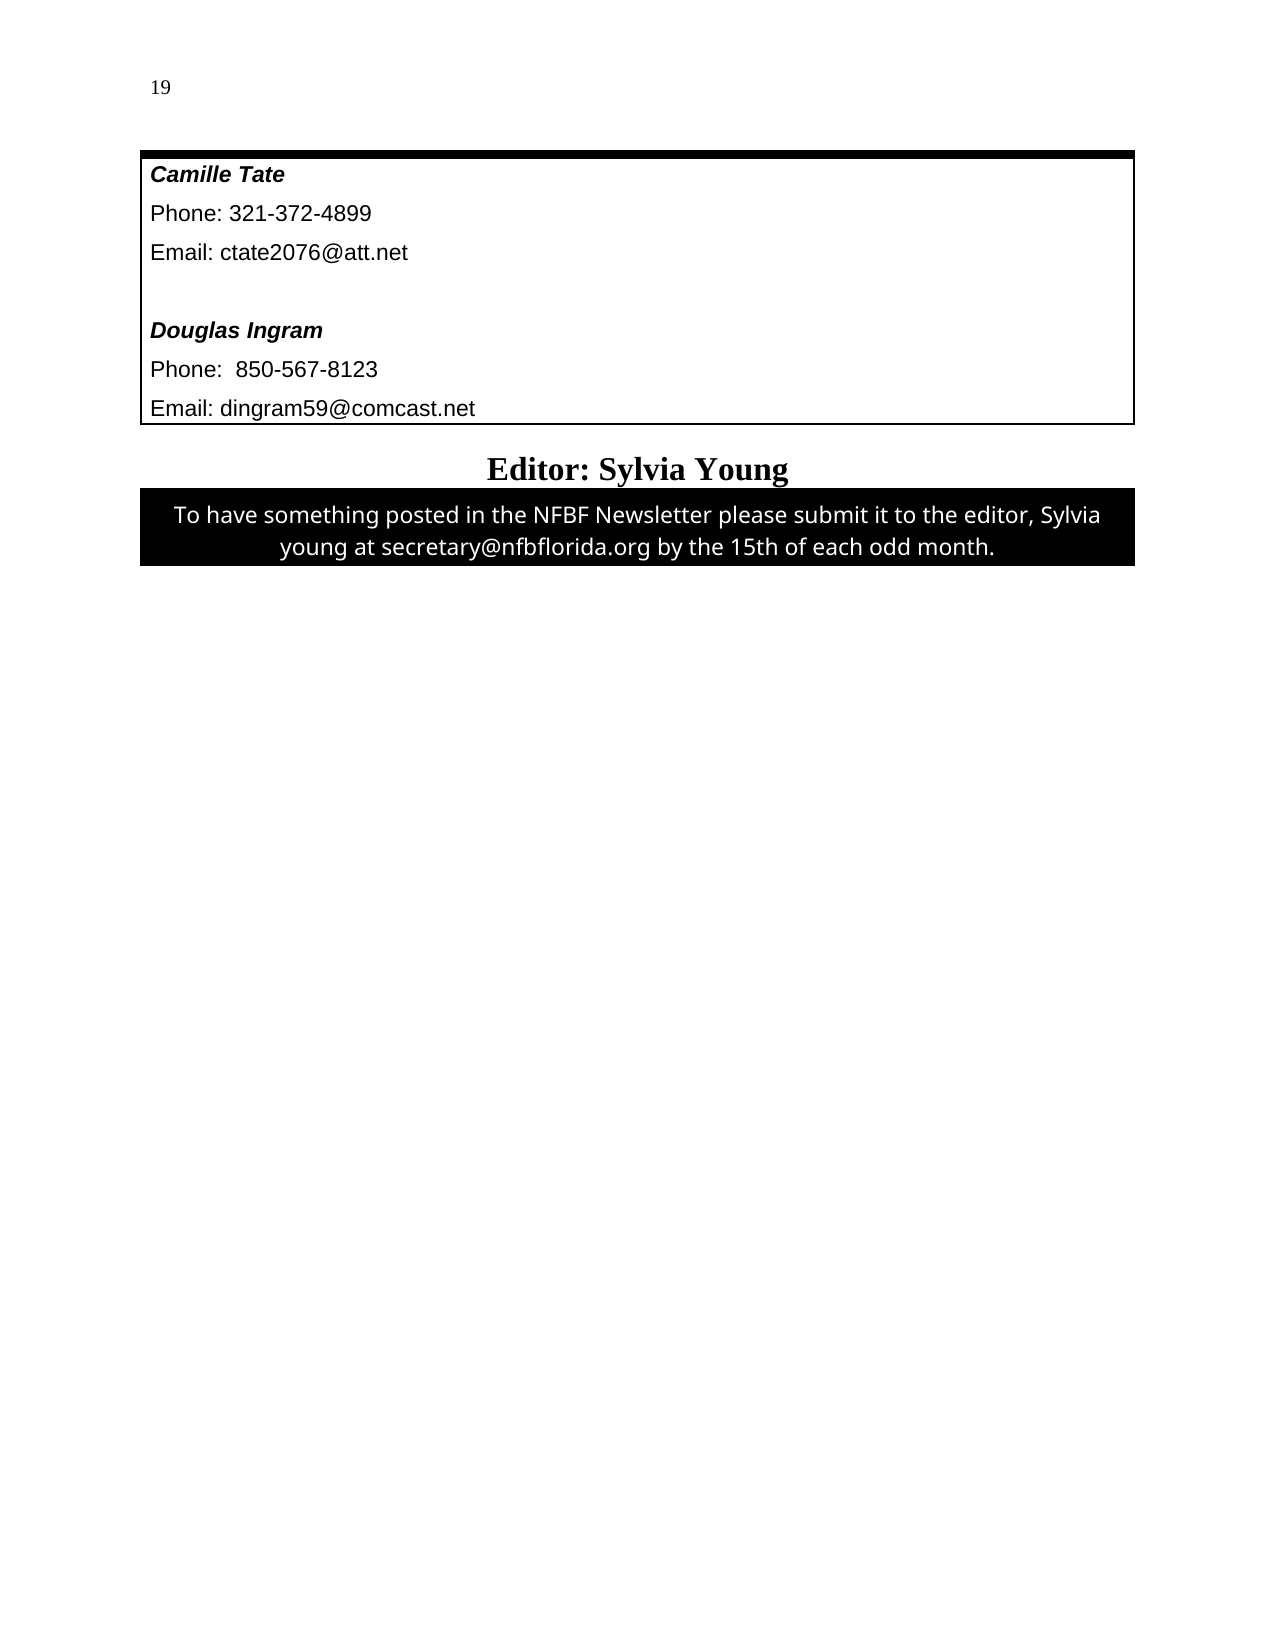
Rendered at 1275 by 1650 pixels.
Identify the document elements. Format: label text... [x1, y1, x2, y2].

text Camille Tate [142, 159, 1133, 188]
text Phone: 850-567-8123 [142, 344, 1133, 382]
text Phone: 321-372-4899 [142, 189, 1133, 227]
text Email: dingram59@comcast.net [142, 383, 1133, 423]
text To have something posted in the NFBF Newsletter please submit it to the editor, Sylvia young at secretary@nfbflorida.org by the 15th of each odd month. [142, 497, 1133, 564]
subtitle Editor: Sylvia Young [150, 449, 1125, 488]
text Email: ctate2076@att.net [142, 228, 1133, 266]
text Douglas Ingram [142, 305, 1133, 343]
